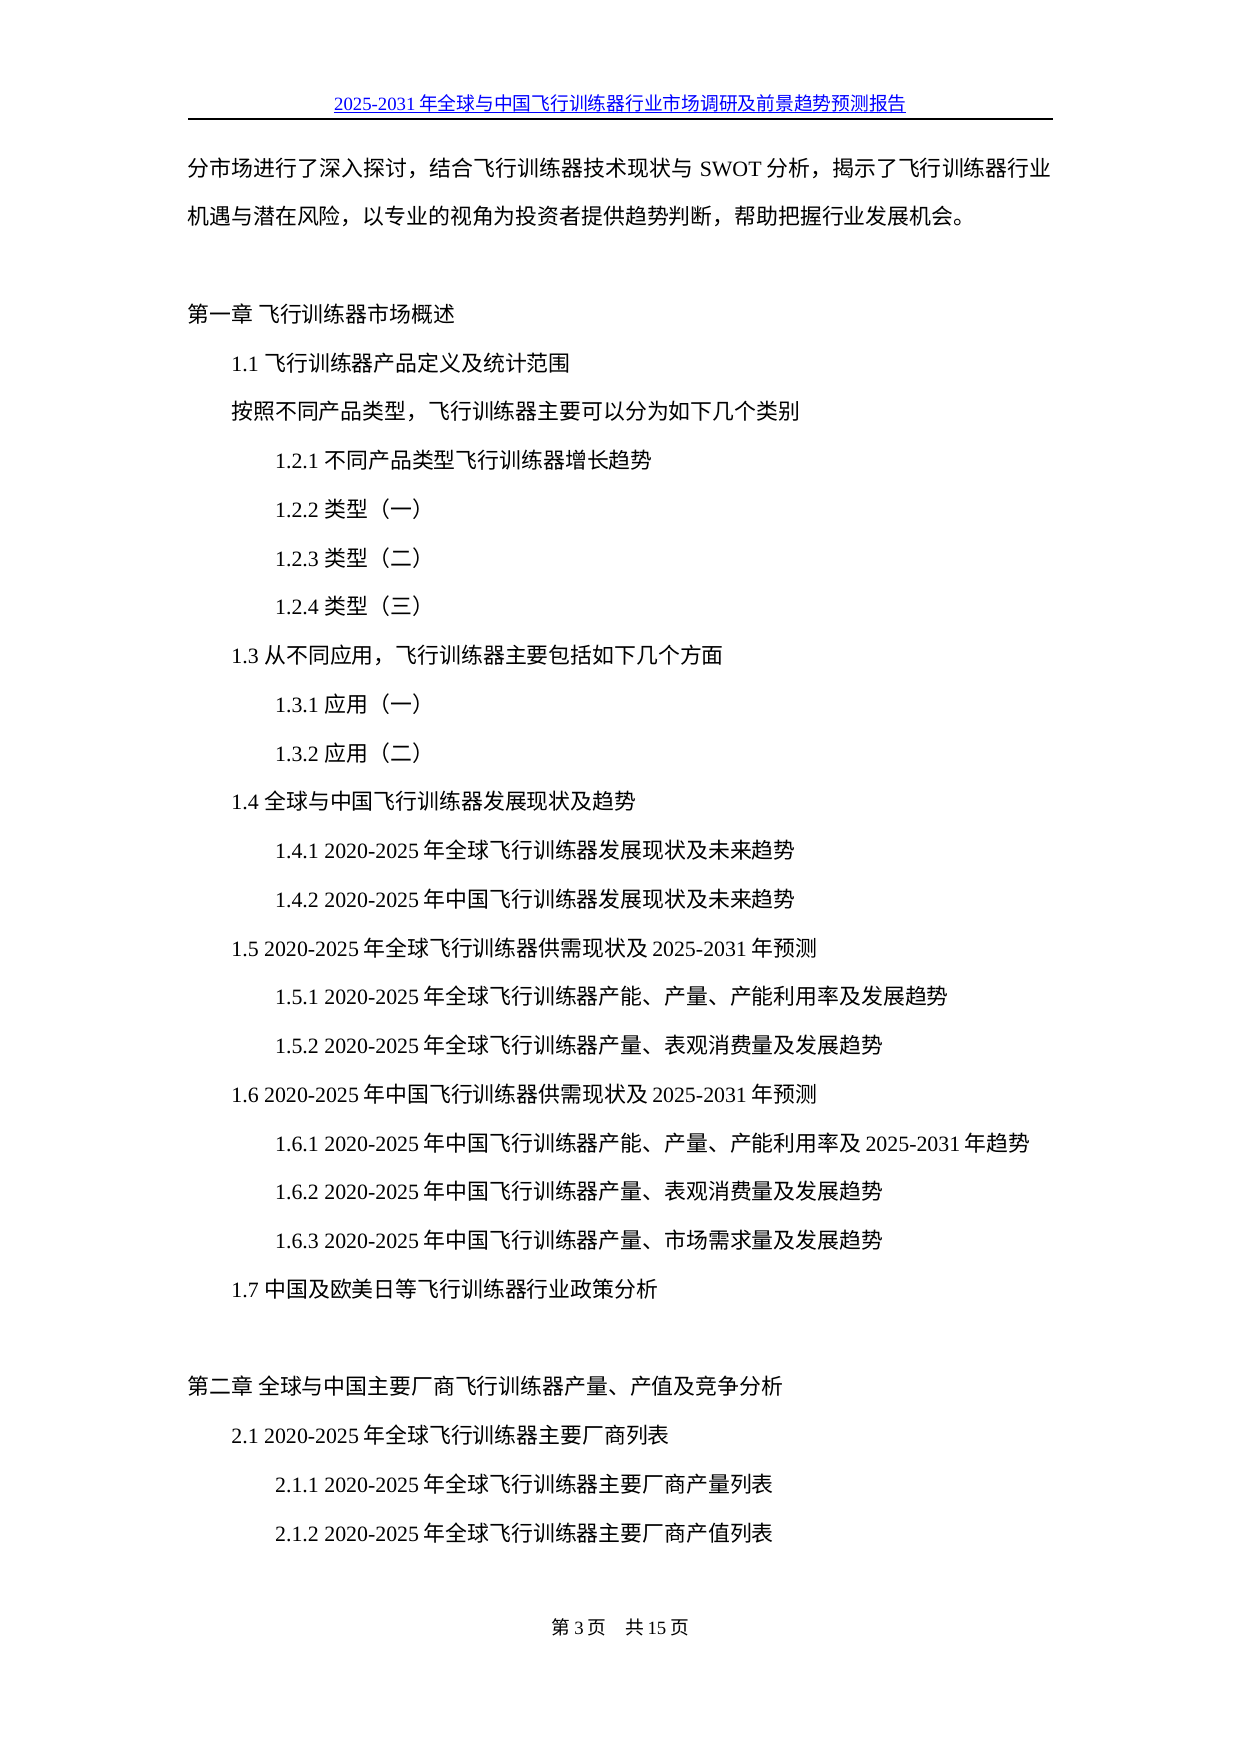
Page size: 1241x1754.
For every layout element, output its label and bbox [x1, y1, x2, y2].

text [187, 150, 1053, 1548]
